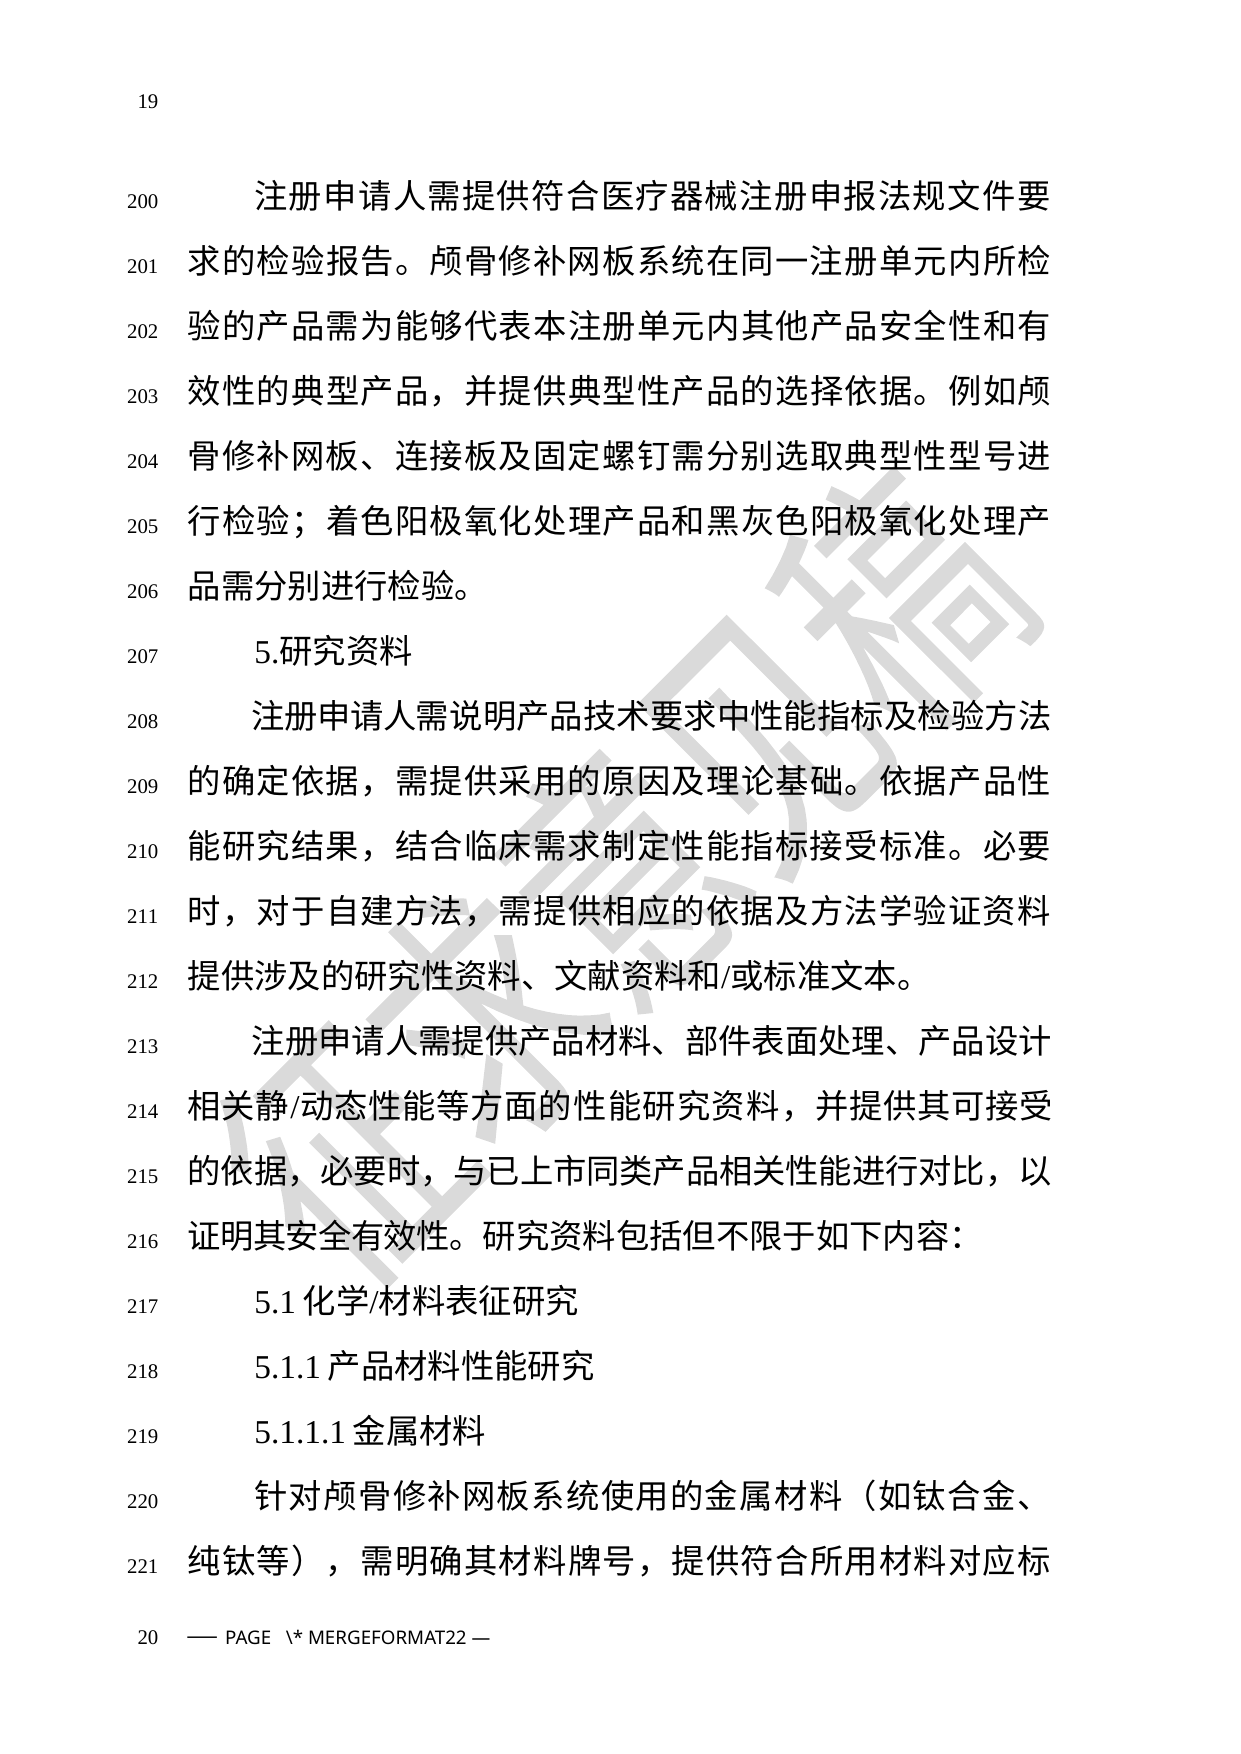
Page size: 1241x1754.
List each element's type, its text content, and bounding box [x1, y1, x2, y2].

text 注册申请人需说明产品技术要求中性能指标及检验方法的确定依据，需提供采用的原因及理论基础。依据产品性能研究结果，结合临床需求制定性能指标接受标准。必要时，对于自建方法，需提供相应的依据及方法学验证资料。提供涉及的研究性资料、文献资料和/或标准文本。 [187, 682, 1053, 1007]
text 注册申请人需提供符合医疗器械注册申报法规文件要求的检验报告。颅骨修补网板系统在同一注册单元内所检验的产品需为能够代表本注册单元内其他产品安全性和有效性的典型产品，并提供典型性产品的选择依据。例如颅骨修补网板、连接板及固定螺钉需分别选取典型性型号进行检验；着色阳极氧化处理产品和黑灰色阳极氧化处理产品需分别进行检验。 [187, 162, 1053, 617]
text 5.1化学/材料表征研究 [187, 1267, 1053, 1332]
text 5.1.1产品材料性能研究 [187, 1332, 1053, 1397]
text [187, 1462, 1053, 1592]
text 注册申请人需提供产品材料、部件表面处理、产品设计相关静/动态性能等方面的性能研究资料，并提供其可接受的依据，必要时，与已上市同类产品相关性能进行对比，以证明其安全有效性。研究资料包括但不限于如下内容： [187, 1007, 1053, 1267]
text 5.研究资料 [187, 617, 1060, 682]
text 5.1.1.1金属材料 [187, 1397, 1053, 1462]
